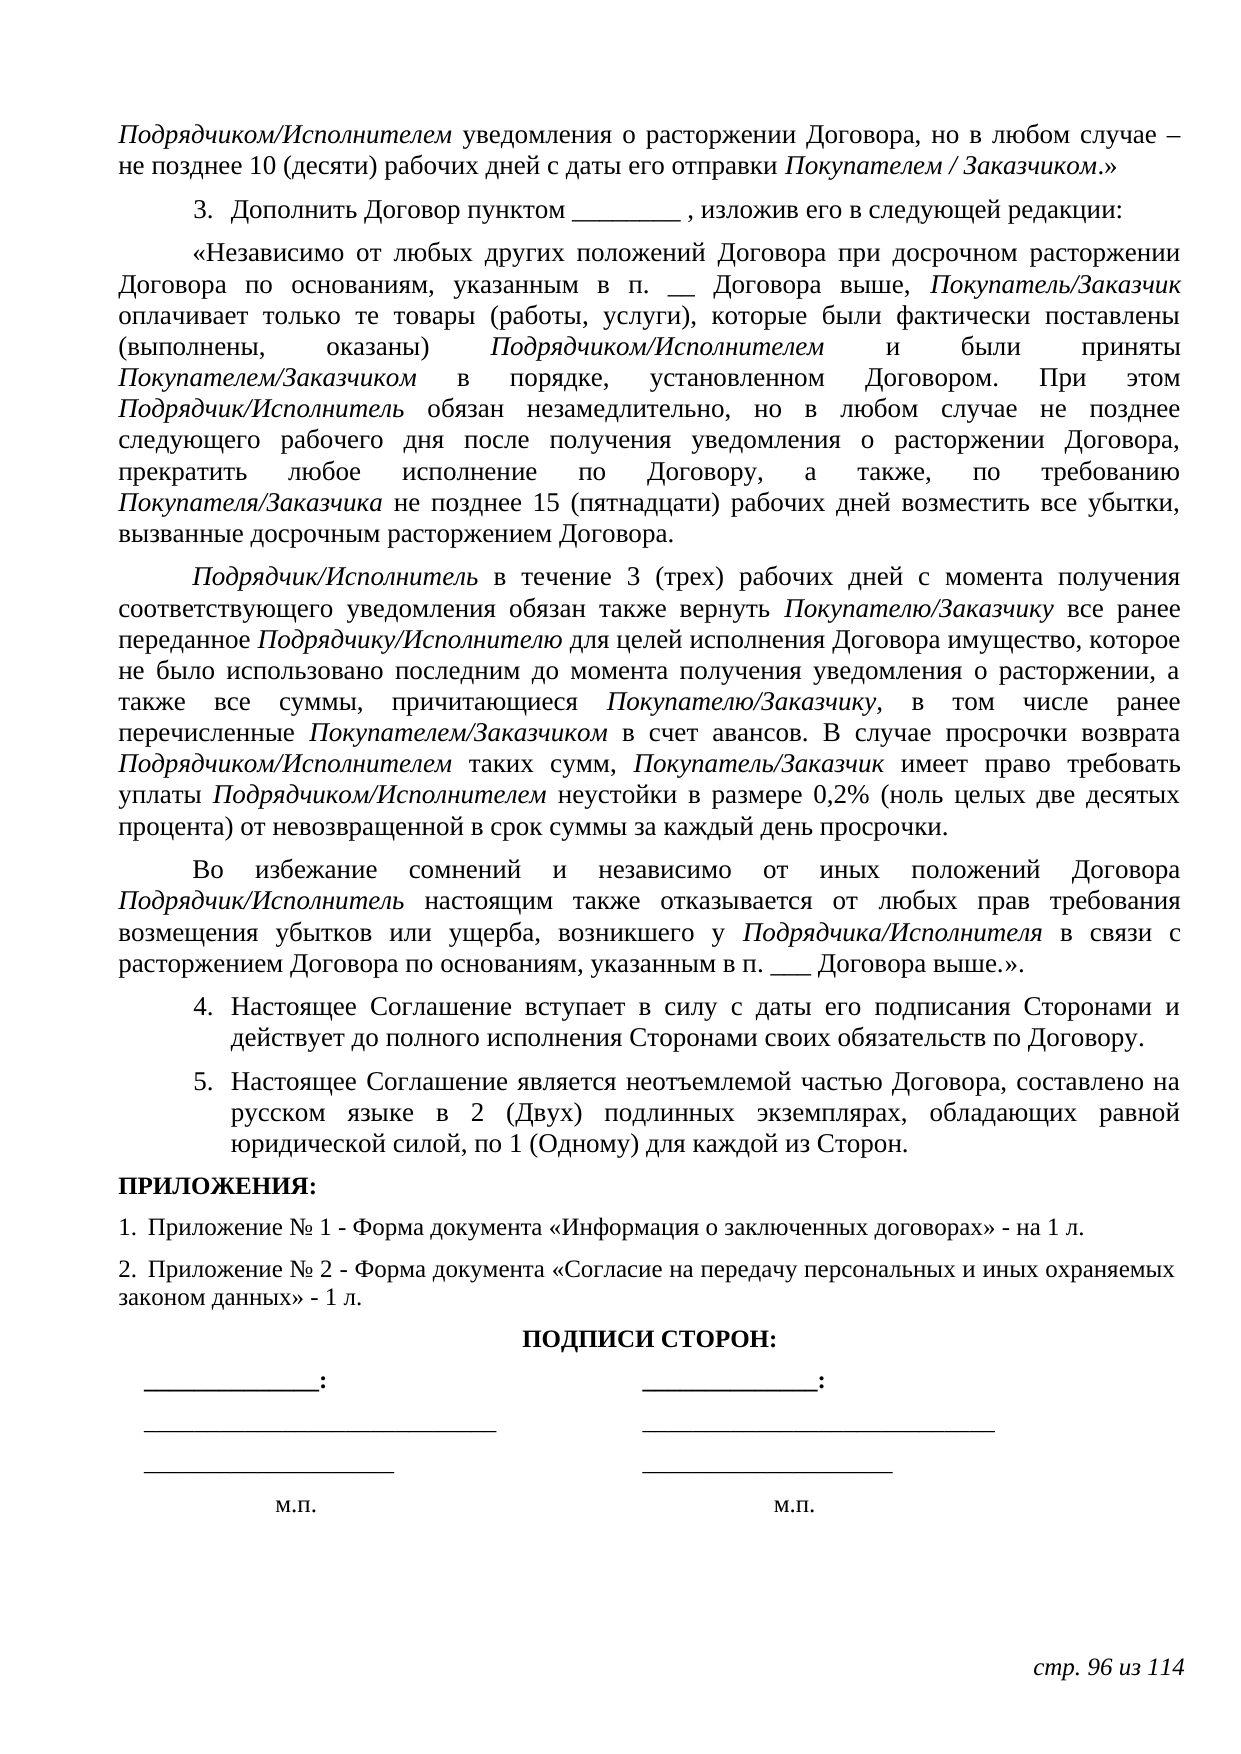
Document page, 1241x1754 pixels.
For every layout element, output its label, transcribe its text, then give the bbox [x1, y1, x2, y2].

title ПОДПИСИ СТОРОН: [118, 1324, 1181, 1352]
table_header ______________: [133, 1353, 631, 1394]
text Во избежание сомнений и независимо от иных положений Договора Подрядчик/Исполнитель настоящим также отказывается от любых прав требования возмещения убытков или ущерба, возникшего у Подрядчика/Исполнителя в связи с расторжением Договора по основаниям, указанным в п. ___ Договора выше.». [118, 853, 1181, 978]
table_cell ____________________________ ____________________ м.п. [133, 1394, 631, 1517]
text ПРИЛОЖЕНИЯ: [118, 1171, 1181, 1200]
list Приложение № 2 - Форма документа «Согласие на передачу персональных и иных охраняемых законом данных» - 1 л. [118, 1254, 1177, 1311]
list Дополнить Договор пунктом ________ , изложив его в следующей редакции: [193, 193, 1181, 224]
text Подрядчик/Исполнитель в течение 3 (трех) рабочих дней с момента получения соответствующего уведомления обязан также вернуть Покупателю/Заказчику все ранее переданное Подрядчику/Исполнителю для целей исполнения Договора имущество, которое не было использовано последним до момента получения уведомления о расторжении, а также все суммы, причитающиеся Покупателю/Заказчику, в том числе ранее перечисленные Покупателем/Заказчиком в счет авансов. В случае просрочки возврата Подрядчиком/Исполнителем таких сумм, Покупатель/Заказчик имеет право требовать уплаты Подрядчиком/Исполнителем неустойки в размере 0,2% (ноль целых две десятых процента) от невозвращенной в срок суммы за каждый день просрочки. [118, 561, 1181, 841]
text «Независимо от любых других положений Договора при досрочном расторжении Договора по основаниям, указанным в п. __ Договора выше, Покупатель/Заказчик оплачивает только те товары (работы, услуги), которые были фактически поставлены (выполнены, оказаны) Подрядчиком/Исполнителем и были приняты Покупателем/Заказчиком в порядке, установленном Договором. При этом Подрядчик/Исполнитель обязан незамедлительно, но в любом случае не позднее следующего рабочего дня после получения уведомления о расторжении Договора, прекратить любое исполнение по Договору, а также, по требованию Покупателя/Заказчика не позднее 15 (пятнадцати) рабочих дней возместить все убытки, вызванные досрочным расторжением Договора. [118, 237, 1181, 548]
list Настоящее Соглашение является неотъемлемой частью Договора, составлено на русском языке в 2 (Двух) подлинных экземплярах, обладающих равной юридической силой, по 1 (Одному) для каждой из Сторон. [193, 1065, 1181, 1159]
table_cell ____________________________ ____________________ м.п. [631, 1394, 1167, 1517]
list Настоящее Соглашение вступает в силу с даты его подписания Сторонами и действует до полного исполнения Сторонами своих обязательств по Договору. [193, 990, 1181, 1053]
list Приложение № 1 - Форма документа «Информация о заключенных договорах» - на 1 л. [118, 1212, 1177, 1241]
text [118, 118, 1181, 180]
table_header ______________: [631, 1353, 1167, 1394]
